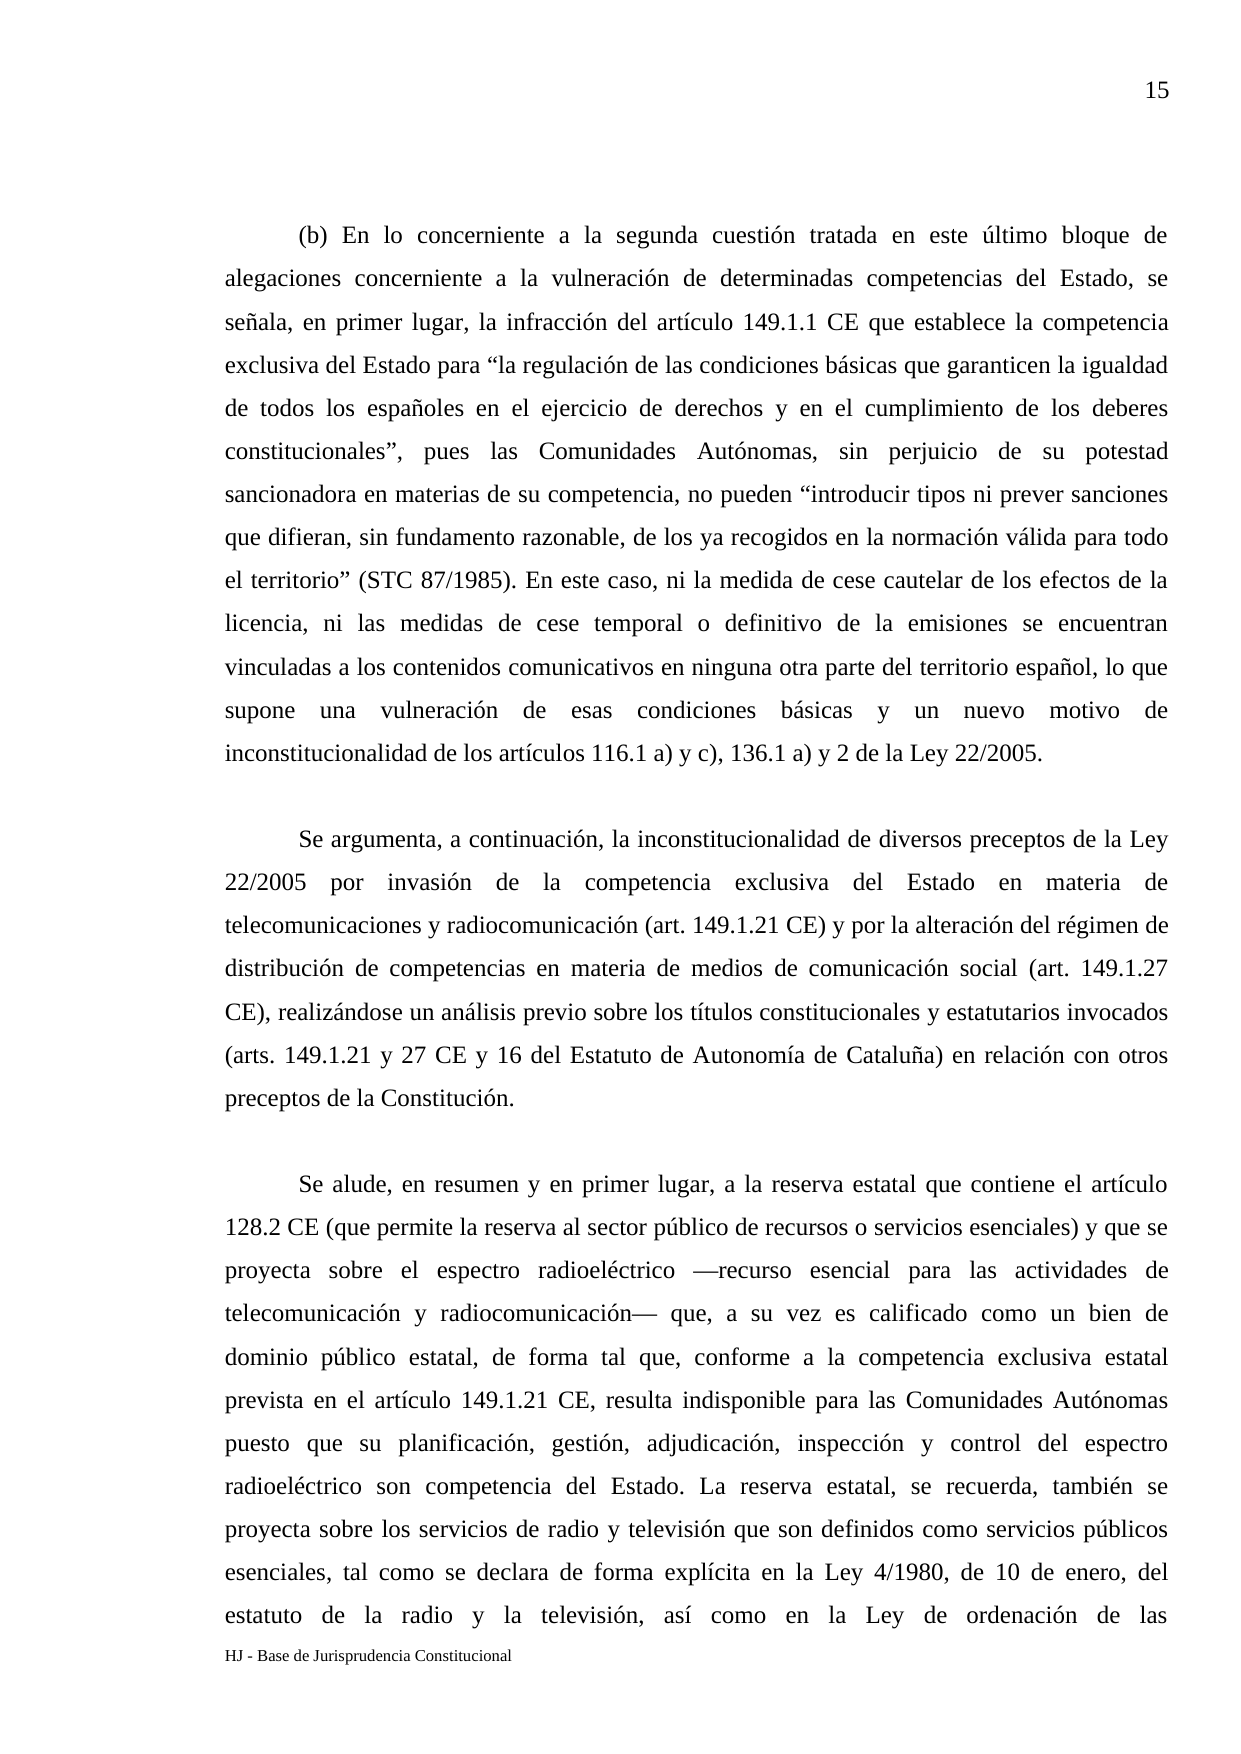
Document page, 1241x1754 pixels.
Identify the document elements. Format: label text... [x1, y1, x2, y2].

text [224, 1169, 1169, 1629]
text Se argumenta, a continuación, la inconstitucionalidad de diversos preceptos de la Ley 22/2005 por invasión de la competencia exclusiva del Estado en materia de telecomunicaciones y radiocomunicación (art. 149.1.21 CE) y por la alteración del régimen de distribución de competencias en materia de medios de comunicación social (art. 149.1.27 CE), realizándose un análisis previo sobre los títulos constitucionales y estatutarios invocados (arts. 149.1.21 y 27 CE y 16 del Estatuto de Autonomía de Cataluña) en relación con otros preceptos de la Constitución. [224, 824, 1169, 1112]
text (b) En lo concerniente a la segunda cuestión tratada en este último bloque de alegaciones concerniente a la vulneración de determinadas competencias del Estado, se señala, en primer lugar, la infracción del artículo 149.1.1 CE que establece la competencia exclusiva del Estado para “la regulación de las condiciones básicas que garanticen la igualdad de todos los españoles en el ejercicio de derechos y en el cumplimiento de los deberes constitucionales”, pues las Comunidades Autónomas, sin perjuicio de su potestad sancionadora en materias de su competencia, no pueden “introducir tipos ni prever sanciones que difieran, sin fundamento razonable, de los ya recogidos en la normación válida para todo el territorio” (STC 87/1985). En este caso, ni la medida de cese cautelar de los efectos de la licencia, ni las medidas de cese temporal o definitivo de la emisiones se encuentran vinculadas a los contenidos comunicativos en ninguna otra parte del territorio español, lo que supone una vulneración de esas condiciones básicas y un nuevo motivo de inconstitucionalidad de los artículos 116.1 a) y c), 136.1 a) y 2 de la Ley 22/2005. [224, 220, 1169, 767]
